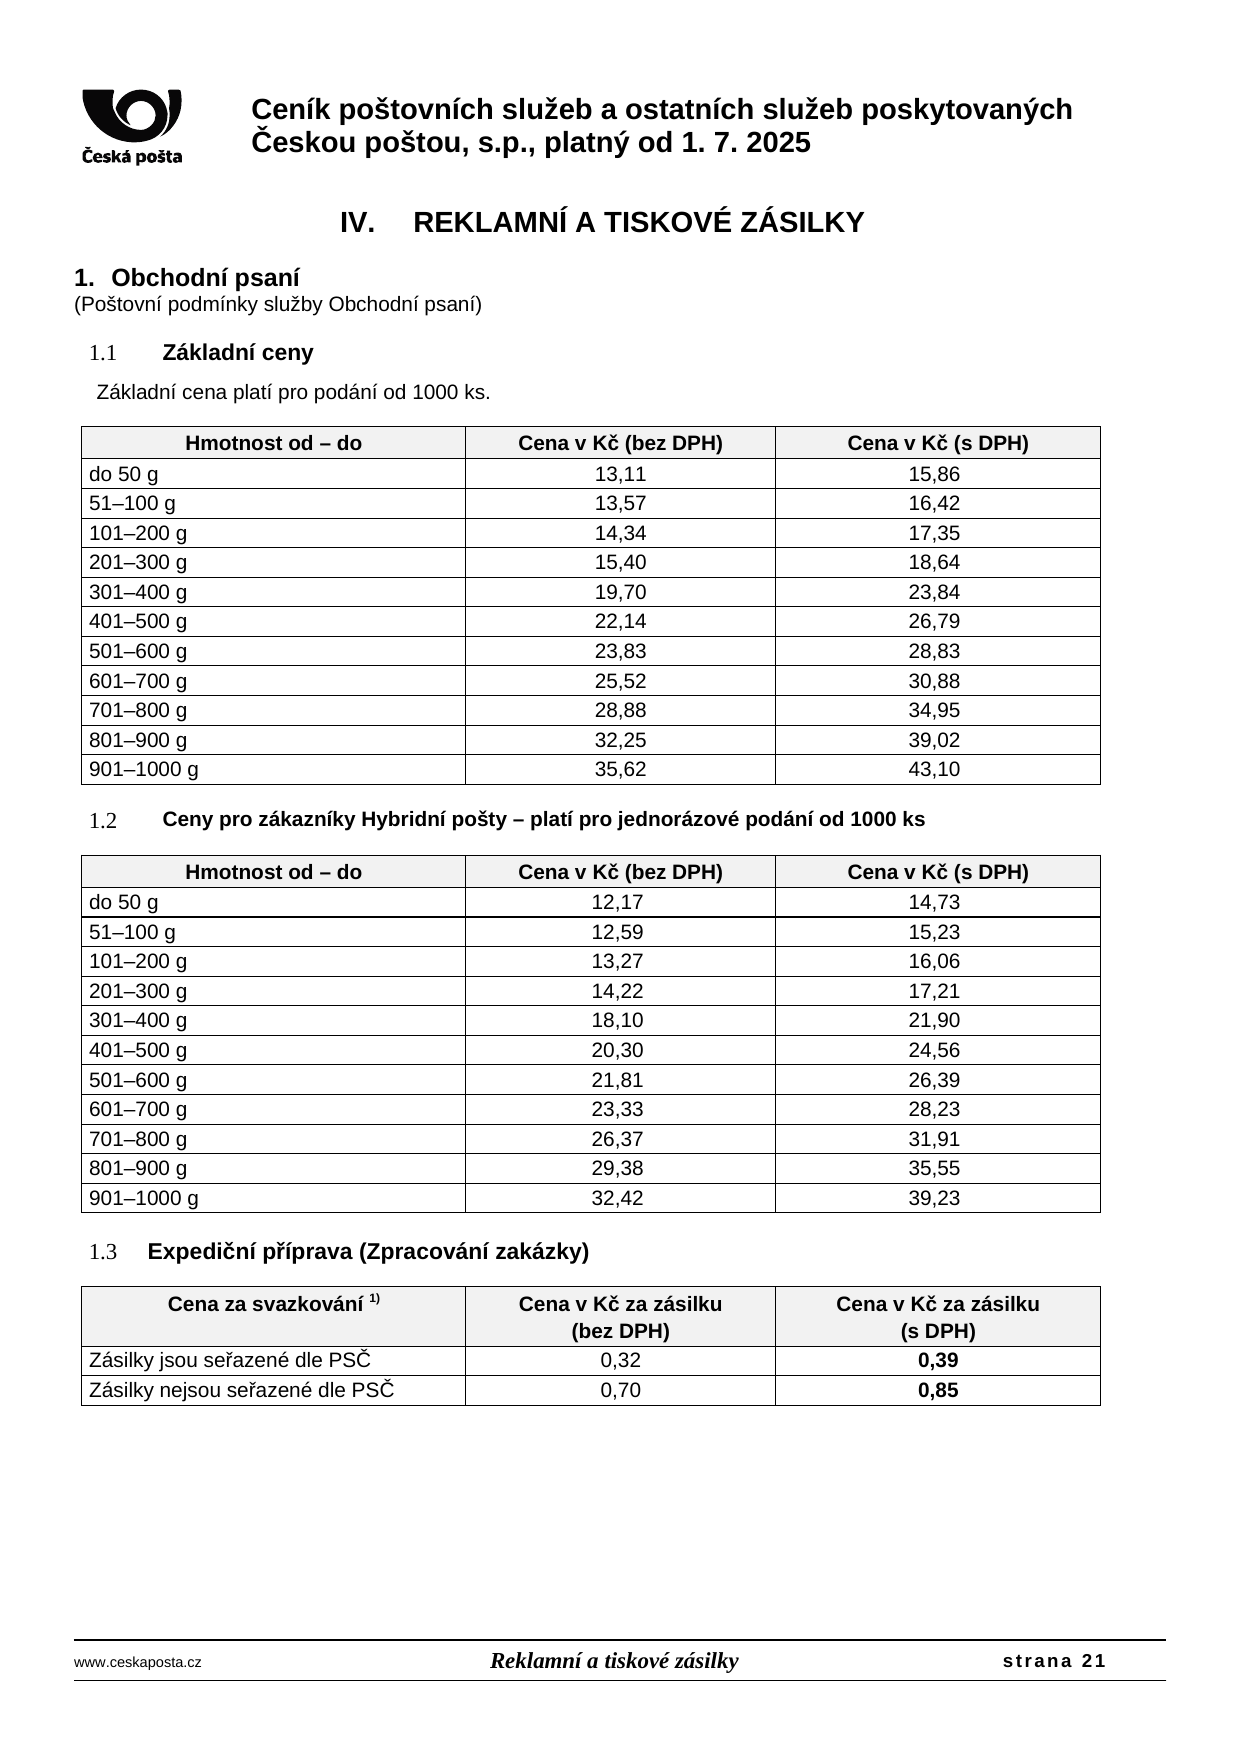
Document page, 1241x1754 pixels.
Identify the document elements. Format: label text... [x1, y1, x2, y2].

table_cell 26,37 [466, 1125, 775, 1153]
table_header Hmotnost od – do [82, 856, 465, 887]
table_cell 22,14 [466, 607, 775, 636]
table_cell 0,70 [466, 1376, 775, 1405]
table_cell 401–500 g [82, 607, 465, 636]
table_cell 31,91 [776, 1125, 1100, 1153]
table_header Cena za svazkování 1) [82, 1287, 465, 1346]
table_cell 43,10 [776, 755, 1100, 784]
table_header [81, 340, 155, 365]
table_cell 801–900 g [82, 726, 465, 754]
table_cell 23,84 [776, 578, 1100, 606]
table_header Cena v Kč (bez DPH) [466, 427, 775, 458]
table_header Cena v Kč za zásilku (bez DPH) [466, 1287, 775, 1346]
table_cell 16,06 [776, 947, 1100, 976]
table_header Cena v Kč (s DPH) [776, 856, 1100, 887]
table_cell 21,81 [466, 1065, 775, 1094]
table_cell 401–500 g [82, 1036, 465, 1064]
table_header Cena v Kč (s DPH) [776, 427, 1100, 458]
table_header Expediční příprava (Zpracování zakázky) [140, 1240, 1115, 1264]
text (Poštovní podmínky služby Obchodní psaní) [74, 292, 1166, 316]
table_cell 801–900 g [82, 1154, 465, 1183]
table_cell 201–300 g [82, 548, 465, 577]
table_cell 39,23 [776, 1184, 1100, 1212]
table_cell 32,42 [466, 1184, 775, 1212]
table_cell 28,88 [466, 696, 775, 724]
table_cell 13,27 [466, 947, 775, 976]
table_header Základní cena platí pro podání od 1000 ks. [85, 382, 1104, 404]
table_cell 901–1000 g [82, 1184, 465, 1212]
table_cell 51–100 g [82, 489, 465, 517]
table_cell 18,64 [776, 548, 1100, 577]
table_header [81, 809, 155, 834]
subtitle Obchodní psaní [74, 265, 1166, 292]
table_cell 51–100 g [82, 918, 465, 946]
table_cell 14,73 [776, 888, 1100, 916]
table_cell 26,79 [776, 607, 1100, 636]
table_cell 15,86 [776, 459, 1100, 488]
table_cell 12,59 [466, 918, 775, 946]
table_cell 14,34 [466, 519, 775, 547]
table_cell 17,21 [776, 977, 1100, 1005]
table_cell 20,30 [466, 1036, 775, 1064]
table_cell 501–600 g [82, 637, 465, 665]
table_cell 25,52 [466, 666, 775, 695]
table_cell 201–300 g [82, 977, 465, 1005]
table_cell 28,23 [776, 1095, 1100, 1123]
table_cell 23,83 [466, 637, 775, 665]
table_header Ceny pro zákazníky Hybridní pošty – platí pro jednorázové podání od 1000 ks [155, 809, 1100, 834]
table_header Hmotnost od – do [82, 427, 465, 458]
table_cell Zásilky jsou seřazené dle PSČ [82, 1347, 465, 1375]
table_cell 301–400 g [82, 1006, 465, 1035]
table_cell 29,38 [466, 1154, 775, 1183]
table_cell 15,40 [466, 548, 775, 577]
table_cell 15,23 [776, 918, 1100, 946]
table_cell 901–1000 g [82, 755, 465, 784]
table_cell 32,25 [466, 726, 775, 754]
table_cell 30,88 [776, 666, 1100, 695]
table_cell 301–400 g [82, 578, 465, 606]
table_cell 24,56 [776, 1036, 1100, 1064]
table_cell 0,32 [466, 1347, 775, 1375]
table_cell 701–800 g [82, 1125, 465, 1153]
table_cell do 50 g [82, 459, 465, 488]
table_cell 0,85 [776, 1376, 1100, 1405]
table_cell 14,22 [466, 977, 775, 1005]
table_cell Zásilky nejsou seřazené dle PSČ [82, 1376, 465, 1405]
table_cell 18,10 [466, 1006, 775, 1035]
table_cell 501–600 g [82, 1065, 465, 1094]
table_header Cena v Kč (bez DPH) [466, 856, 775, 887]
table_cell 12,17 [466, 888, 775, 916]
table_cell 601–700 g [82, 1095, 465, 1123]
table_cell 26,39 [776, 1065, 1100, 1094]
table_header [81, 1240, 140, 1264]
table_cell 13,57 [466, 489, 775, 517]
table_cell 21,90 [776, 1006, 1100, 1035]
table_cell 19,70 [466, 578, 775, 606]
table_cell 34,95 [776, 696, 1100, 724]
table_cell 28,83 [776, 637, 1100, 665]
table_cell 601–700 g [82, 666, 465, 695]
table_cell 0,39 [776, 1347, 1100, 1375]
table_cell 35,55 [776, 1154, 1100, 1183]
table_cell 16,42 [776, 489, 1100, 517]
table_header Cena v Kč za zásilku (s DPH) [776, 1287, 1100, 1346]
table_cell do 50 g [82, 888, 465, 916]
table_cell 39,02 [776, 726, 1100, 754]
table_cell 701–800 g [82, 696, 465, 724]
table_cell 17,35 [776, 519, 1100, 547]
table_cell 23,33 [466, 1095, 775, 1123]
table_header Základní ceny [155, 340, 1100, 365]
table_cell 101–200 g [82, 519, 465, 547]
table_cell 101–200 g [82, 947, 465, 976]
table_cell 35,62 [466, 755, 775, 784]
table_cell 13,11 [466, 459, 775, 488]
